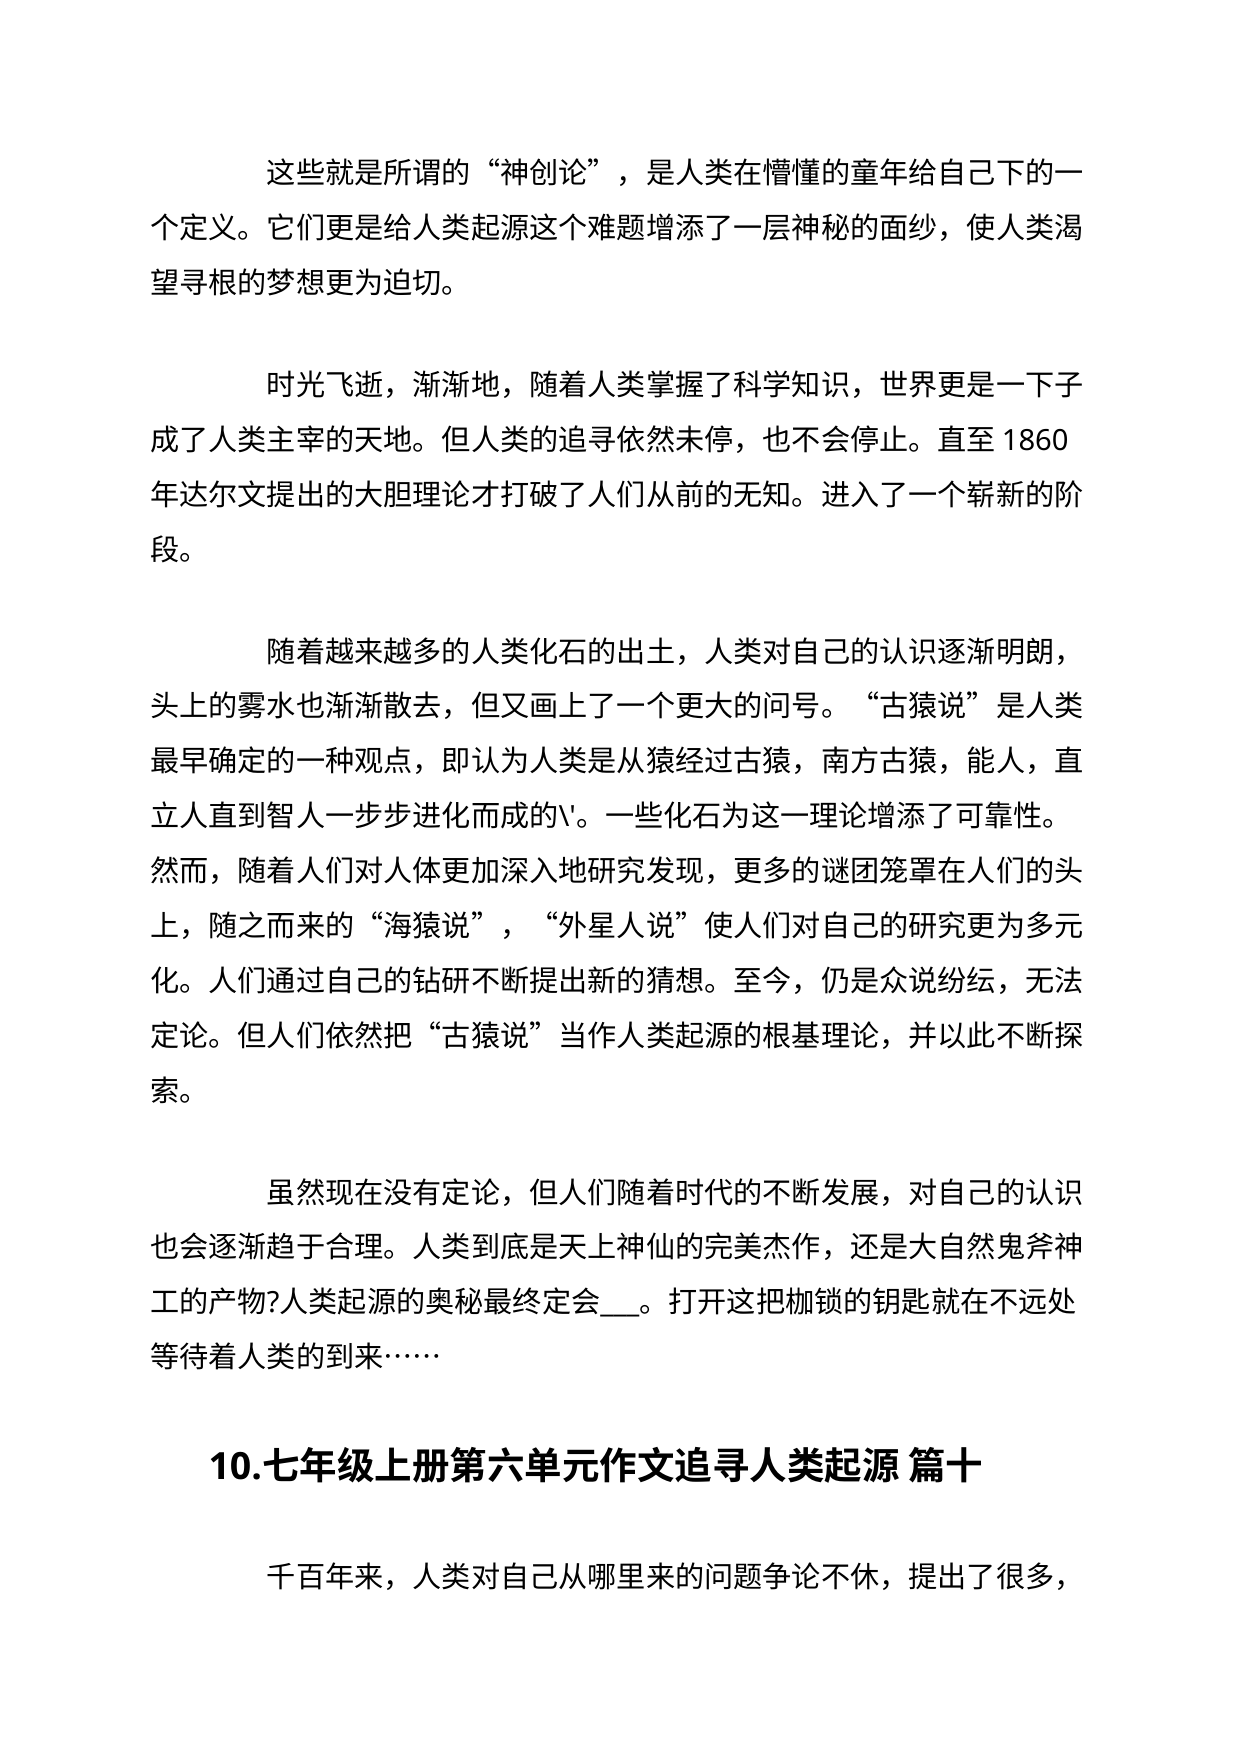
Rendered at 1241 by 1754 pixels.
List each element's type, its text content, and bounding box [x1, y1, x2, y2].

text 这些就是所谓的“神创论”，是人类在懵懂的童年给自己下的一个定义。它们更是给人类起源这个难题增添了一层神秘的面纱，使人类渴望寻根的梦想更为迫切。 [150, 150, 1090, 302]
text 虽然现在没有定论，但人们随着时代的不断发展，对自己的认识也会逐渐趋于合理。人类到底是天上神仙的完美杰作，还是大自然鬼斧神工的产物?人类起源的奥秘最终定会___。打开这把枷锁的钥匙就在不远处等待着人类的到来…… [150, 1169, 1090, 1376]
text 10.七年级上册第六单元作文追寻人类起源 篇十 [150, 1436, 1090, 1490]
text 随着越来越多的人类化石的出土，人类对自己的认识逐渐明朗，头上的雾水也渐渐散去，但又画上了一个更大的问号。“古猿说”是人类最早确定的一种观点，即认为人类是从猿经过古猿，南方古猿，能人，直立人直到智人一步步进化而成的\'。一些化石为这一理论增添了可靠性。然而，随着人们对人体更加深入地研究发现，更多的谜团笼罩在人们的头上，随之而来的“海猿说”，“外星人说”使人们对自己的研究更为多元化。人们通过自己的钻研不断提出新的猜想。至今，仍是众说纷纭，无法定论。但人们依然把“古猿说”当作人类起源的根基理论，并以此不断探索。 [150, 628, 1090, 1110]
text 时光飞逝，渐渐地，随着人类掌握了科学知识，世界更是一下子成了人类主宰的天地。但人类的追寻依然未停，也不会停止。直至1860年达尔文提出的大胆理论才打破了人们从前的无知。进入了一个崭新的阶段。 [150, 362, 1090, 569]
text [150, 1553, 1090, 1596]
